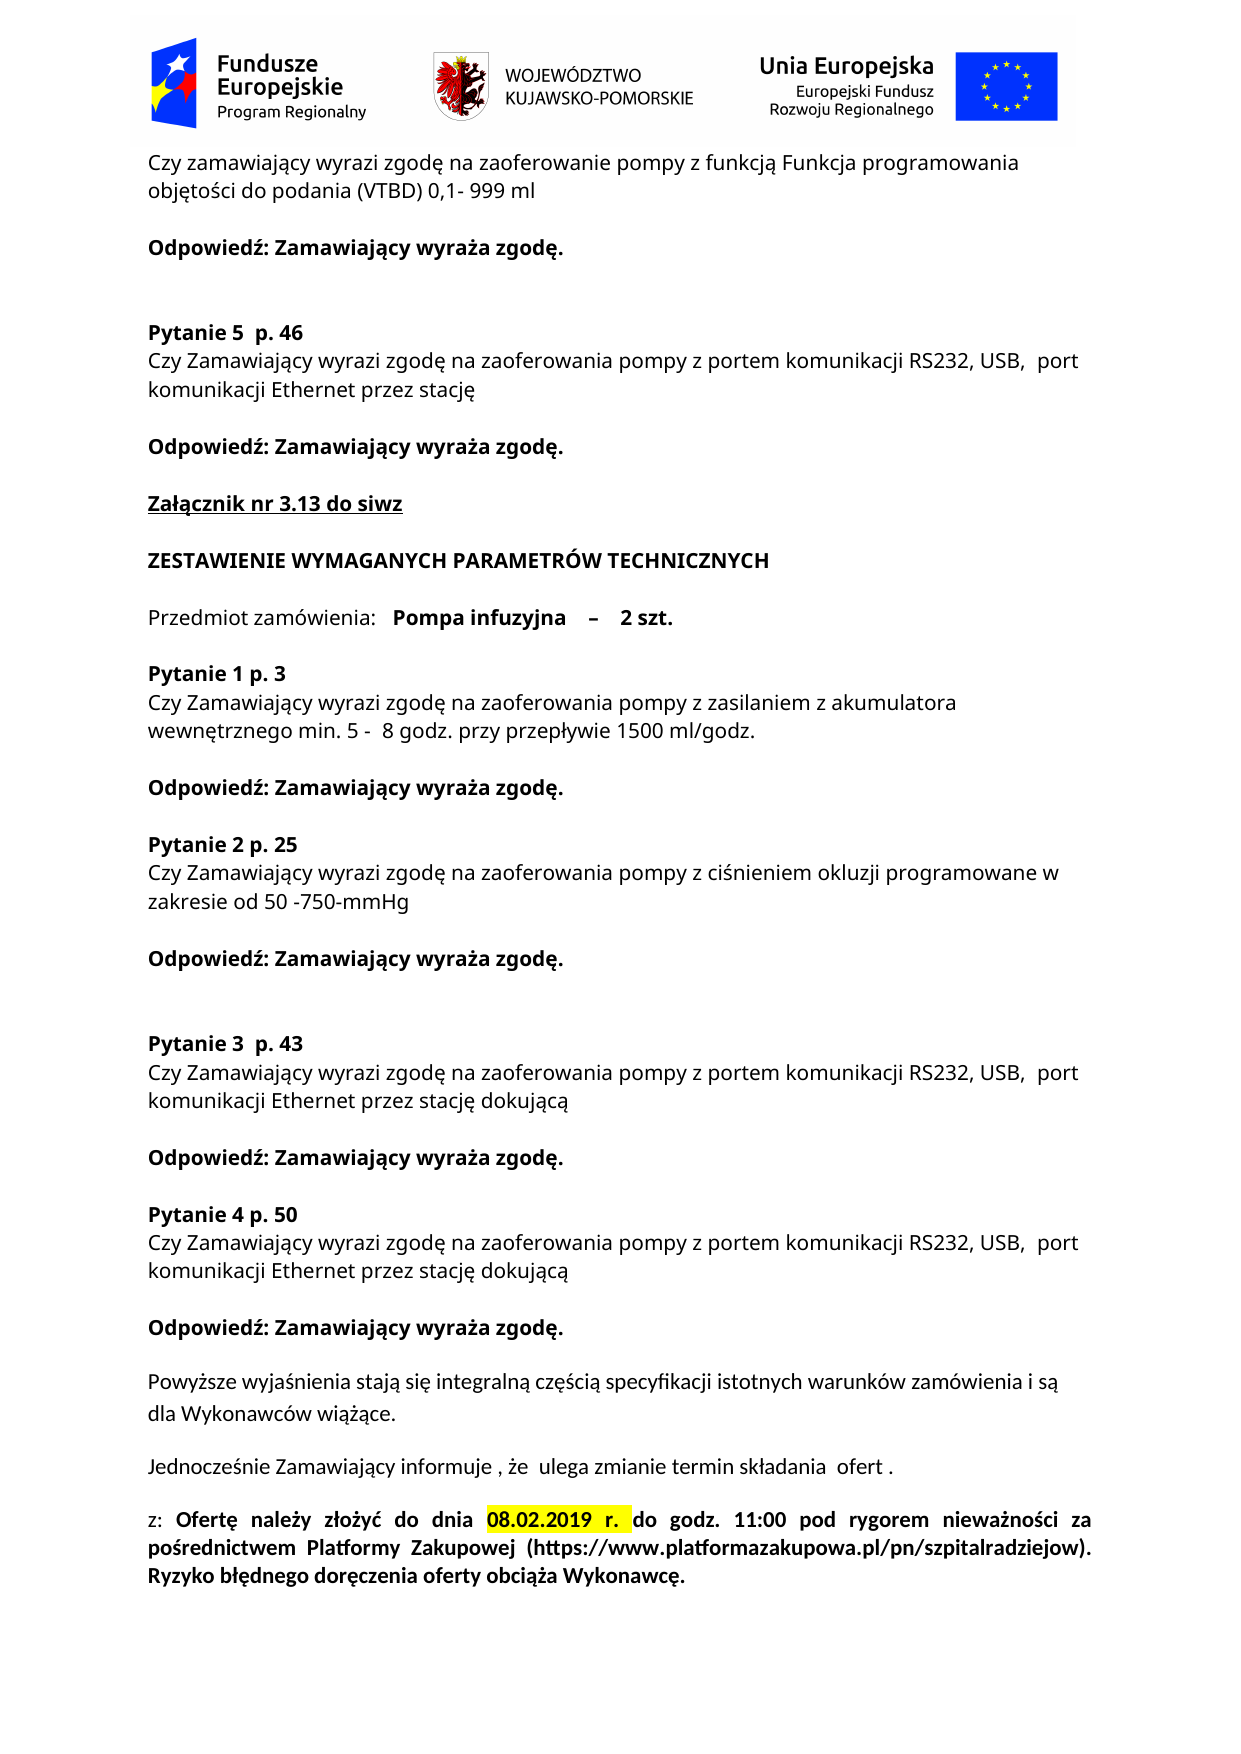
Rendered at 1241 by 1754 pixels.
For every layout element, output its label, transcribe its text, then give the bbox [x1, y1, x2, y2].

text Pytanie 1 p. 3 [148, 659, 1093, 688]
text Odpowiedź: Zamawiający wyraża zgodę. [148, 432, 1093, 460]
text Czy Zamawiający wyrazi zgodę na zaoferowania pompy z portem komunikacji RS232, USB, port komunikacji Ethernet przez stację dokującą [148, 1228, 1093, 1285]
text Pytanie 3 p. 43 [148, 1029, 1093, 1058]
picture [129, 15, 1077, 147]
text Jednocześnie Zamawiający informuje , że ulega zmianie termin składania ofert . [148, 1452, 1093, 1480]
text Czy Zamawiający wyrazi zgodę na zaoferowania pompy z portem komunikacji RS232, USB, port komunikacji Ethernet przez stację [148, 347, 1093, 403]
text Odpowiedź: Zamawiający wyraża zgodę. [148, 773, 1093, 802]
text Czy Zamawiający wyrazi zgodę na zaoferowania pompy z portem komunikacji RS232, USB, port komunikacji Ethernet przez stację dokującą [148, 1058, 1093, 1114]
text Odpowiedź: Zamawiający wyraża zgodę. [148, 233, 1093, 261]
text Czy Zamawiający wyrazi zgodę na zaoferowania pompy z ciśnieniem okluzji programowane w zakresie od 50 -750-mmHg [148, 858, 1093, 915]
text Powyższe wyjaśnienia stają się integralną częścią specyfikacji istotnych warunków zamówienia i są dla Wykonawców wiążące. [148, 1367, 1093, 1427]
text z: Ofertę należy złożyć do dnia 08.02.2019 r. do godz. 11:00 pod rygorem nieważności za pośrednictwem Platformy Zakupowej (https://www.platformazakupowa.pl/pn/szpitalradziejow). Ryzyko błędnego doręczenia oferty obciąża Wykonawcę. [148, 1505, 1093, 1589]
text Odpowiedź: Zamawiający wyraża zgodę. [148, 1313, 1093, 1342]
text Czy zamawiający wyrazi zgodę na zaoferowanie pompy z funkcją Funkcja programowania objętości do podania (VTBD) 0,1- 999 ml [148, 148, 1093, 204]
text Czy Zamawiający wyrazi zgodę na zaoferowania pompy z zasilaniem z akumulatora wewnętrznego min. 5 - 8 godz. przy przepływie 1500 ml/godz. [148, 688, 1093, 745]
text Odpowiedź: Zamawiający wyraża zgodę. [148, 1143, 1093, 1171]
text Pytanie 5 p. 46 [148, 318, 1093, 347]
text Przedmiot zamówienia: Pompa infuzyjna – 2 szt. [148, 603, 1093, 631]
text Pytanie 2 p. 25 [148, 830, 1093, 858]
text ZESTAWIENIE WYMAGANYCH PARAMETRÓW TECHNICZNYCH [148, 546, 1093, 574]
text Odpowiedź: Zamawiający wyraża zgodę. [148, 944, 1093, 972]
text Załącznik nr 3.13 do siwz [148, 489, 1093, 517]
text Pytanie 4 p. 50 [148, 1200, 1093, 1228]
